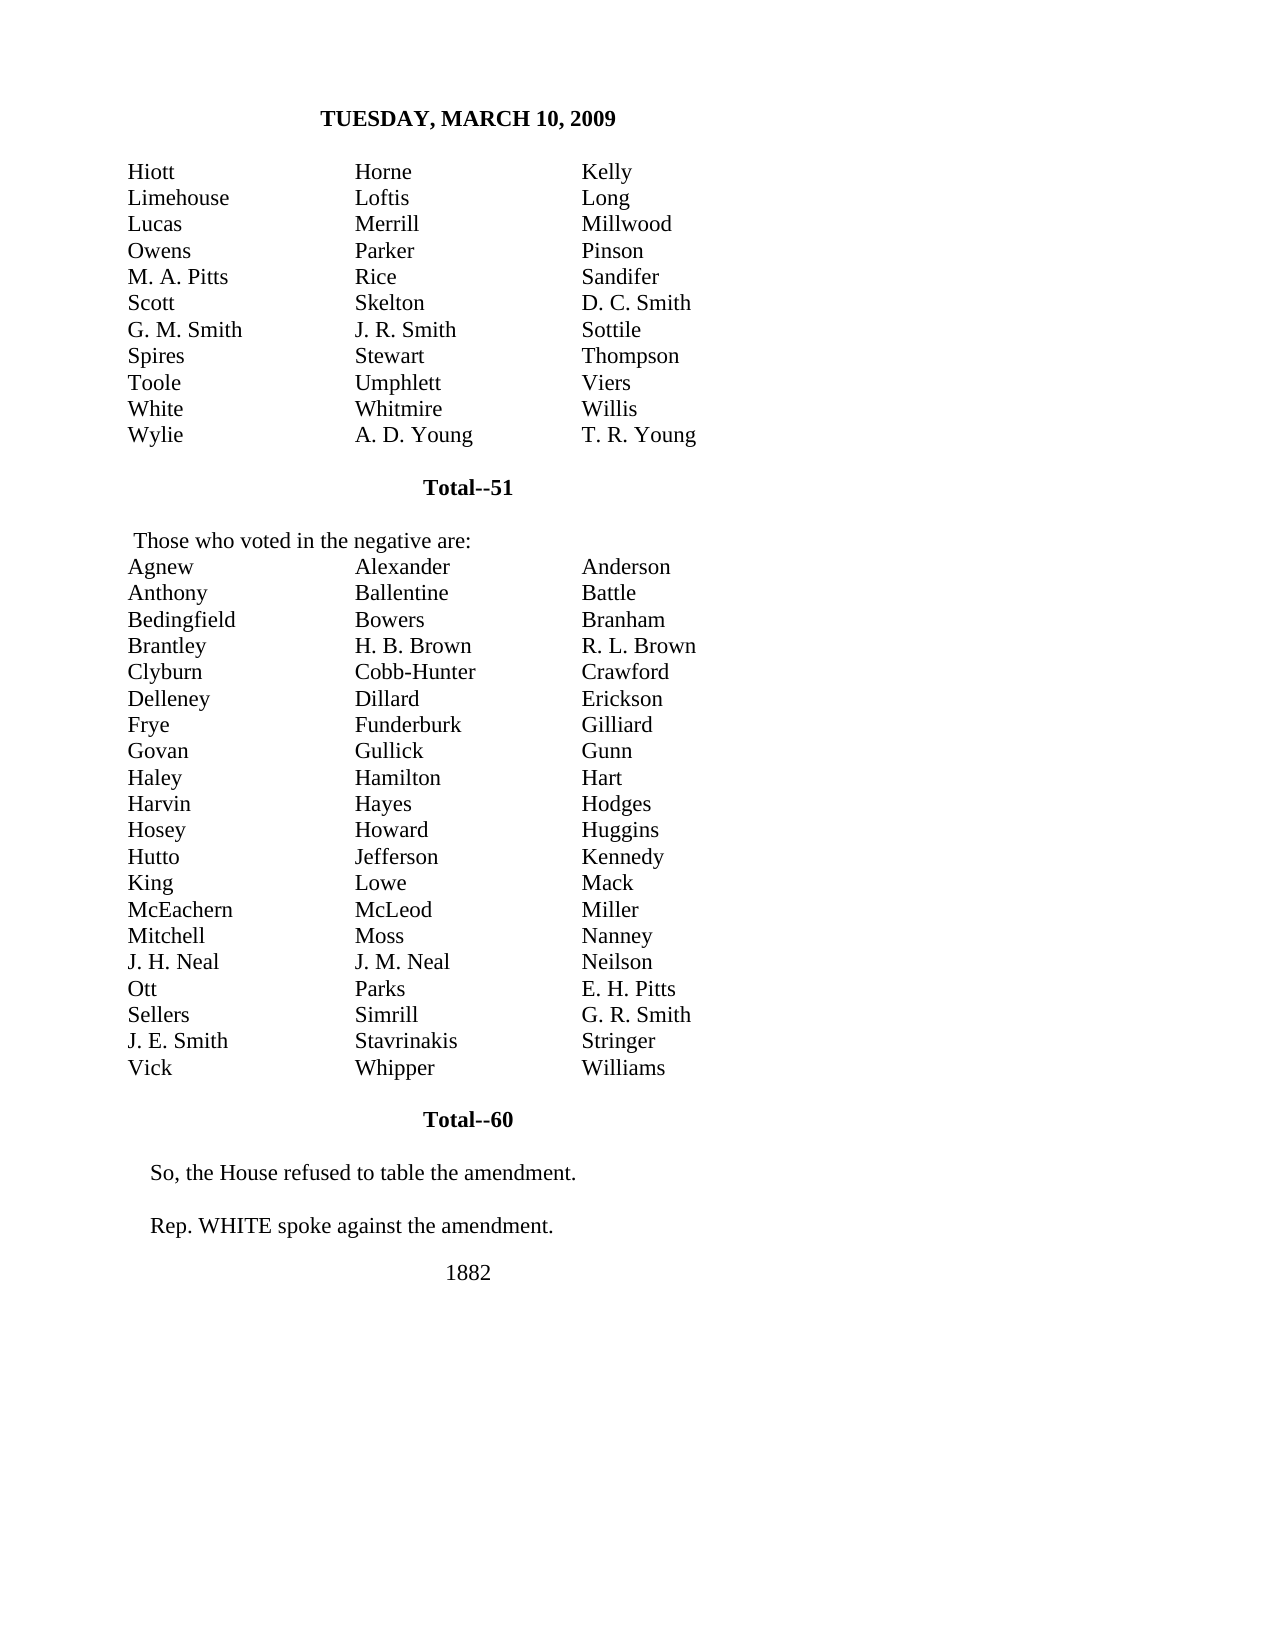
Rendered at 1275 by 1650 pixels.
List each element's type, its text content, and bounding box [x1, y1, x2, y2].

text Total--60 [127, 1106, 786, 1133]
text Rep. WHITE spoke against the amendment. [127, 1212, 786, 1238]
text Total--51 [127, 474, 786, 500]
text So, the House refused to table the amendment. [127, 1159, 786, 1186]
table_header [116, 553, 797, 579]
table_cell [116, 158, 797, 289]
text Those who voted in the negative are: [127, 527, 786, 553]
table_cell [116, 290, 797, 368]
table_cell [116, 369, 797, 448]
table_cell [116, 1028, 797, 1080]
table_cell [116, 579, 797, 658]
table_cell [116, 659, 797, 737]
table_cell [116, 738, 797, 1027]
